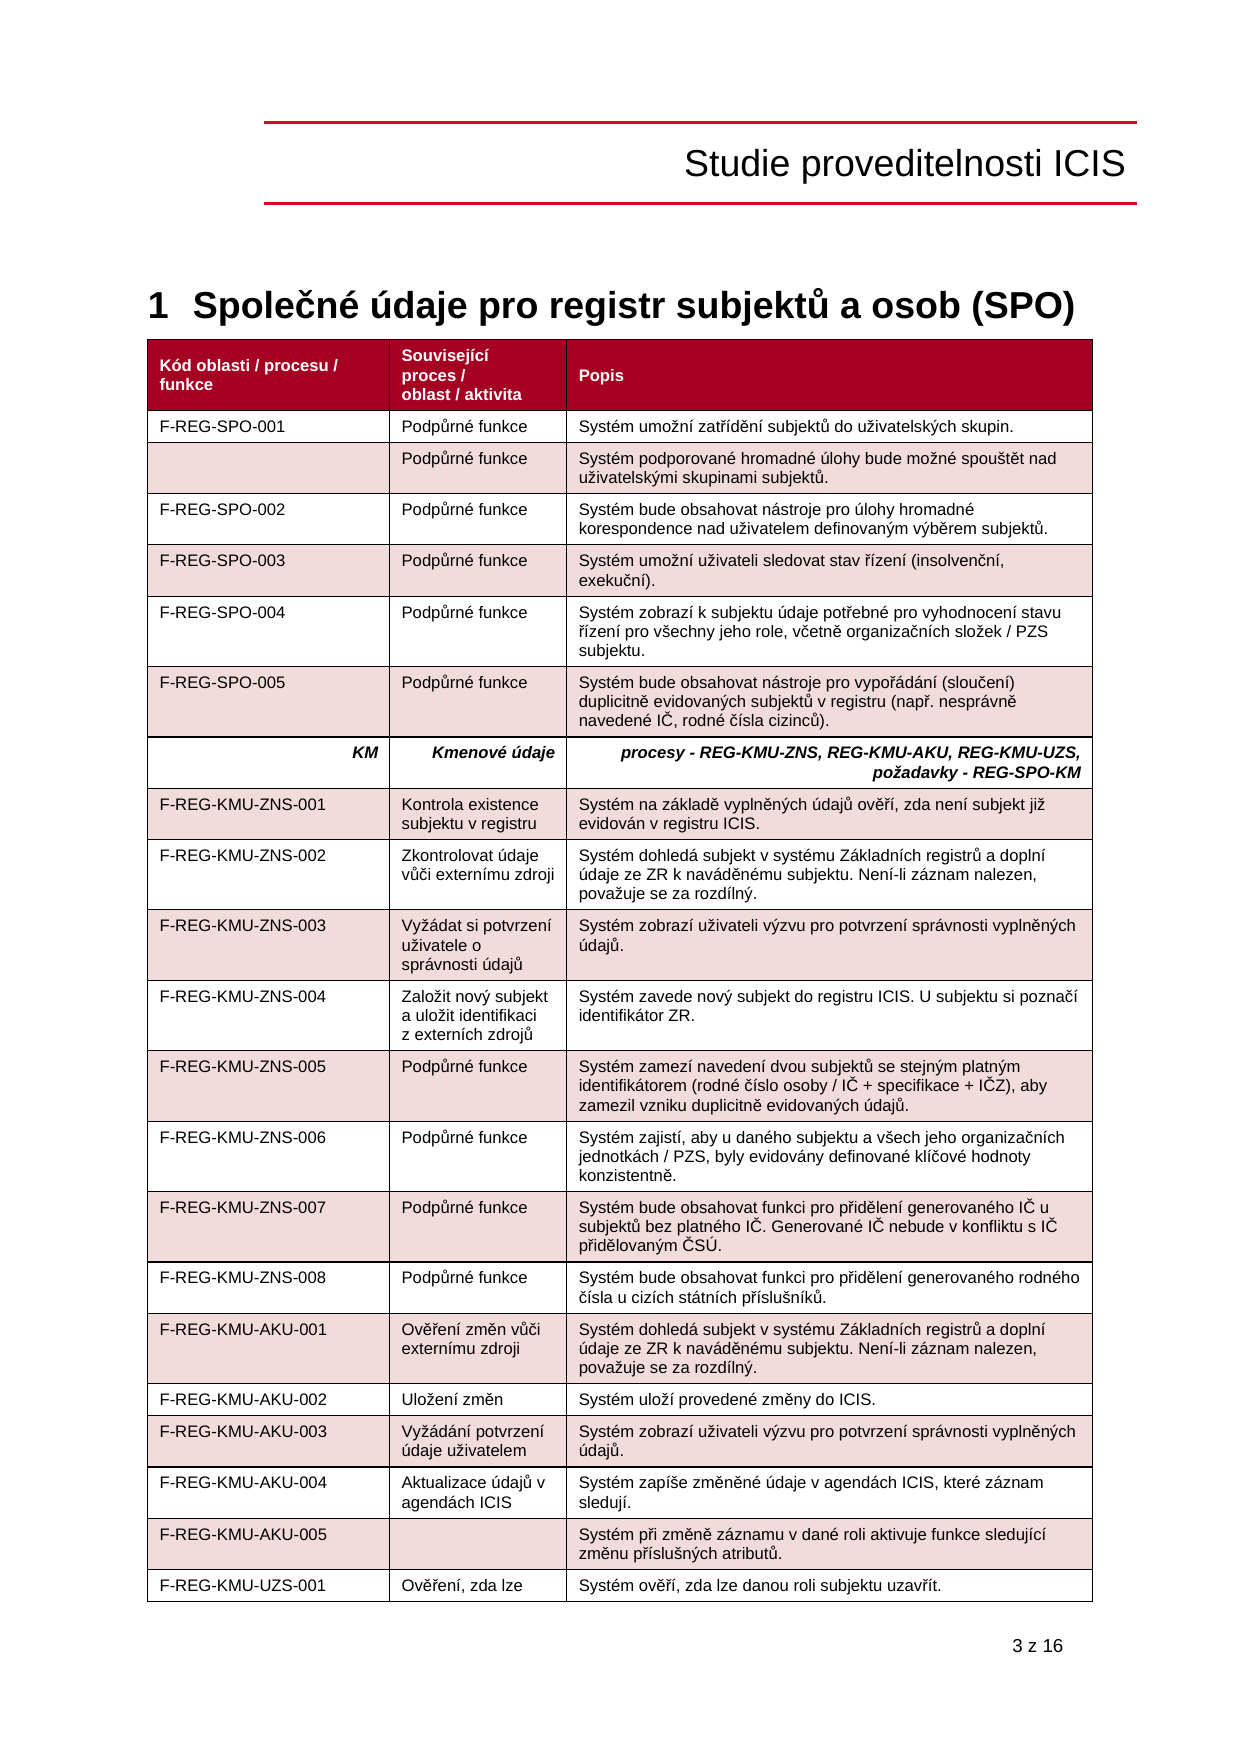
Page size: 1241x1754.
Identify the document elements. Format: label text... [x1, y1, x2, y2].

table_cell Systém zavede nový subjekt do registru ICIS. U subjektu si poznačí identifikátor ZR. [567, 981, 1092, 1050]
table_cell Zkontrolovat údaje vůči externímu zdroji [390, 840, 566, 909]
table_cell Systém umožní zatřídění subjektů do uživatelských skupin. [567, 411, 1092, 442]
table_cell Podpůrné funkce [390, 494, 566, 544]
table_cell Podpůrné funkce [390, 545, 566, 596]
table_cell Podpůrné funkce [390, 443, 566, 493]
table_cell F-REG-KMU-AKU-005 [148, 1519, 389, 1569]
table_cell Systém zamezí navedení dvou subjektů se stejným platným identifikátorem (rodné číslo osoby / IČ + specifikace + IČZ), aby zamezil vzniku duplicitně evidovaných údajů. [567, 1051, 1092, 1121]
table_cell F-REG-KMU-AKU-001 [148, 1314, 389, 1383]
table_cell Systém zajistí, aby u daného subjektu a všech jeho organizačních jednotkách / PZS, byly evidovány definované klíčové hodnoty konzistentně. [567, 1122, 1092, 1191]
table_cell F-REG-KMU-AKU-004 [148, 1468, 389, 1518]
table_cell Systém zobrazí k subjektu údaje potřebné pro vyhodnocení stavu řízení pro všechny jeho role, včetně organizačních složek / PZS subjektu. [567, 597, 1092, 666]
table_cell Systém zobrazí uživateli výzvu pro potvrzení správnosti vyplněných údajů. [567, 1416, 1092, 1466]
table_cell Systém bude obsahovat funkci pro přidělení generovaného rodného čísla u cizích státních příslušníků. [567, 1263, 1092, 1313]
table_cell Založit nový subjekt a uložit identifikaci z externích zdrojů [390, 981, 566, 1050]
table_cell [390, 1519, 566, 1569]
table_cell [390, 1570, 566, 1601]
subtitle Společné údaje pro registr subjektů a osob (SPO) [148, 284, 1093, 327]
table_cell F-REG-SPO-004 [148, 597, 389, 666]
table_cell [148, 443, 389, 493]
table_cell Aktualizace údajů v agendách ICIS [390, 1468, 566, 1518]
table_cell F-REG-SPO-001 [148, 411, 389, 442]
table_cell F-REG-KMU-UZS-001 [148, 1570, 389, 1601]
table_header Související proces / oblast / aktivita [390, 340, 566, 410]
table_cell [567, 1570, 1092, 1601]
table_header Popis [567, 340, 1092, 410]
table_cell Systém dohledá subjekt v systému Základních registrů a doplní údaje ze ZR k naváděnému subjektu. Není-li záznam nalezen, považuje se za rozdílný. [567, 1314, 1092, 1383]
table_cell Systém bude obsahovat nástroje pro vypořádání (sloučení) duplicitně evidovaných subjektů v registru (např. nesprávně navedené IČ, rodné čísla cizinců). [567, 667, 1092, 736]
table_cell Podpůrné funkce [390, 1122, 566, 1191]
table_cell Vyžádání potvrzení údaje uživatelem [390, 1416, 566, 1466]
table_cell F-REG-SPO-002 [148, 494, 389, 544]
table_cell procesy - REG-KMU-ZNS, REG-KMU-AKU, REG-KMU-UZS, požadavky - REG-SPO-KM [567, 738, 1092, 788]
table_cell F-REG-KMU-ZNS-001 [148, 789, 389, 839]
table_cell Systém podporované hromadné úlohy bude možné spouštět nad uživatelskými skupinami subjektů. [567, 443, 1092, 493]
table_cell Podpůrné funkce [390, 411, 566, 442]
table_cell Systém při změně záznamu v dané roli aktivuje funkce sledující změnu příslušných atributů. [567, 1519, 1092, 1569]
table_cell Kontrola existence subjektu v registru [390, 789, 566, 839]
table_cell F-REG-KMU-AKU-003 [148, 1416, 389, 1466]
table_cell KM [148, 738, 389, 788]
table_cell F-REG-KMU-ZNS-008 [148, 1263, 389, 1313]
table_cell F-REG-KMU-ZNS-004 [148, 981, 389, 1050]
table_cell F-REG-KMU-ZNS-006 [148, 1122, 389, 1191]
table_cell Systém umožní uživateli sledovat stav řízení (insolvenční, exekuční). [567, 545, 1092, 596]
table_cell Systém bude obsahovat nástroje pro úlohy hromadné korespondence nad uživatelem definovaným výběrem subjektů. [567, 494, 1092, 544]
table_cell F-REG-SPO-005 [148, 667, 389, 736]
table_cell F-REG-KMU-ZNS-002 [148, 840, 389, 909]
table_cell Podpůrné funkce [390, 1192, 566, 1261]
table_cell F-REG-KMU-ZNS-003 [148, 910, 389, 980]
table_cell Podpůrné funkce [390, 667, 566, 736]
table_cell F-REG-KMU-AKU-002 [148, 1384, 389, 1415]
table_cell Podpůrné funkce [390, 597, 566, 666]
table_header Kód oblasti / procesu / funkce [148, 340, 389, 410]
table_cell Podpůrné funkce [390, 1051, 566, 1121]
table_cell Vyžádat si potvrzení uživatele o správnosti údajů [390, 910, 566, 980]
table_cell F-REG-SPO-003 [148, 545, 389, 596]
table_cell Systém zobrazí uživateli výzvu pro potvrzení správnosti vyplněných údajů. [567, 910, 1092, 980]
table_cell Uložení změn [390, 1384, 566, 1415]
table_cell Systém na základě vyplněných údajů ověří, zda není subjekt již evidován v registru ICIS. [567, 789, 1092, 839]
table_cell Podpůrné funkce [390, 1263, 566, 1313]
table_cell F-REG-KMU-ZNS-007 [148, 1192, 389, 1261]
table_cell Systém bude obsahovat funkci pro přidělení generovaného IČ u subjektů bez platného IČ. Generované IČ nebude v konfliktu s IČ přidělovaným ČSÚ. [567, 1192, 1092, 1261]
table_cell F-REG-KMU-ZNS-005 [148, 1051, 389, 1121]
table_cell Kmenové údaje [390, 738, 566, 788]
table_cell Ověření změn vůči externímu zdroji [390, 1314, 566, 1383]
table_cell Systém uloží provedené změny do ICIS. [567, 1384, 1092, 1415]
table_cell Systém dohledá subjekt v systému Základních registrů a doplní údaje ze ZR k naváděnému subjektu. Není-li záznam nalezen, považuje se za rozdílný. [567, 840, 1092, 909]
table_cell Systém zapíše změněné údaje v agendách ICIS, které záznam sledují. [567, 1468, 1092, 1518]
